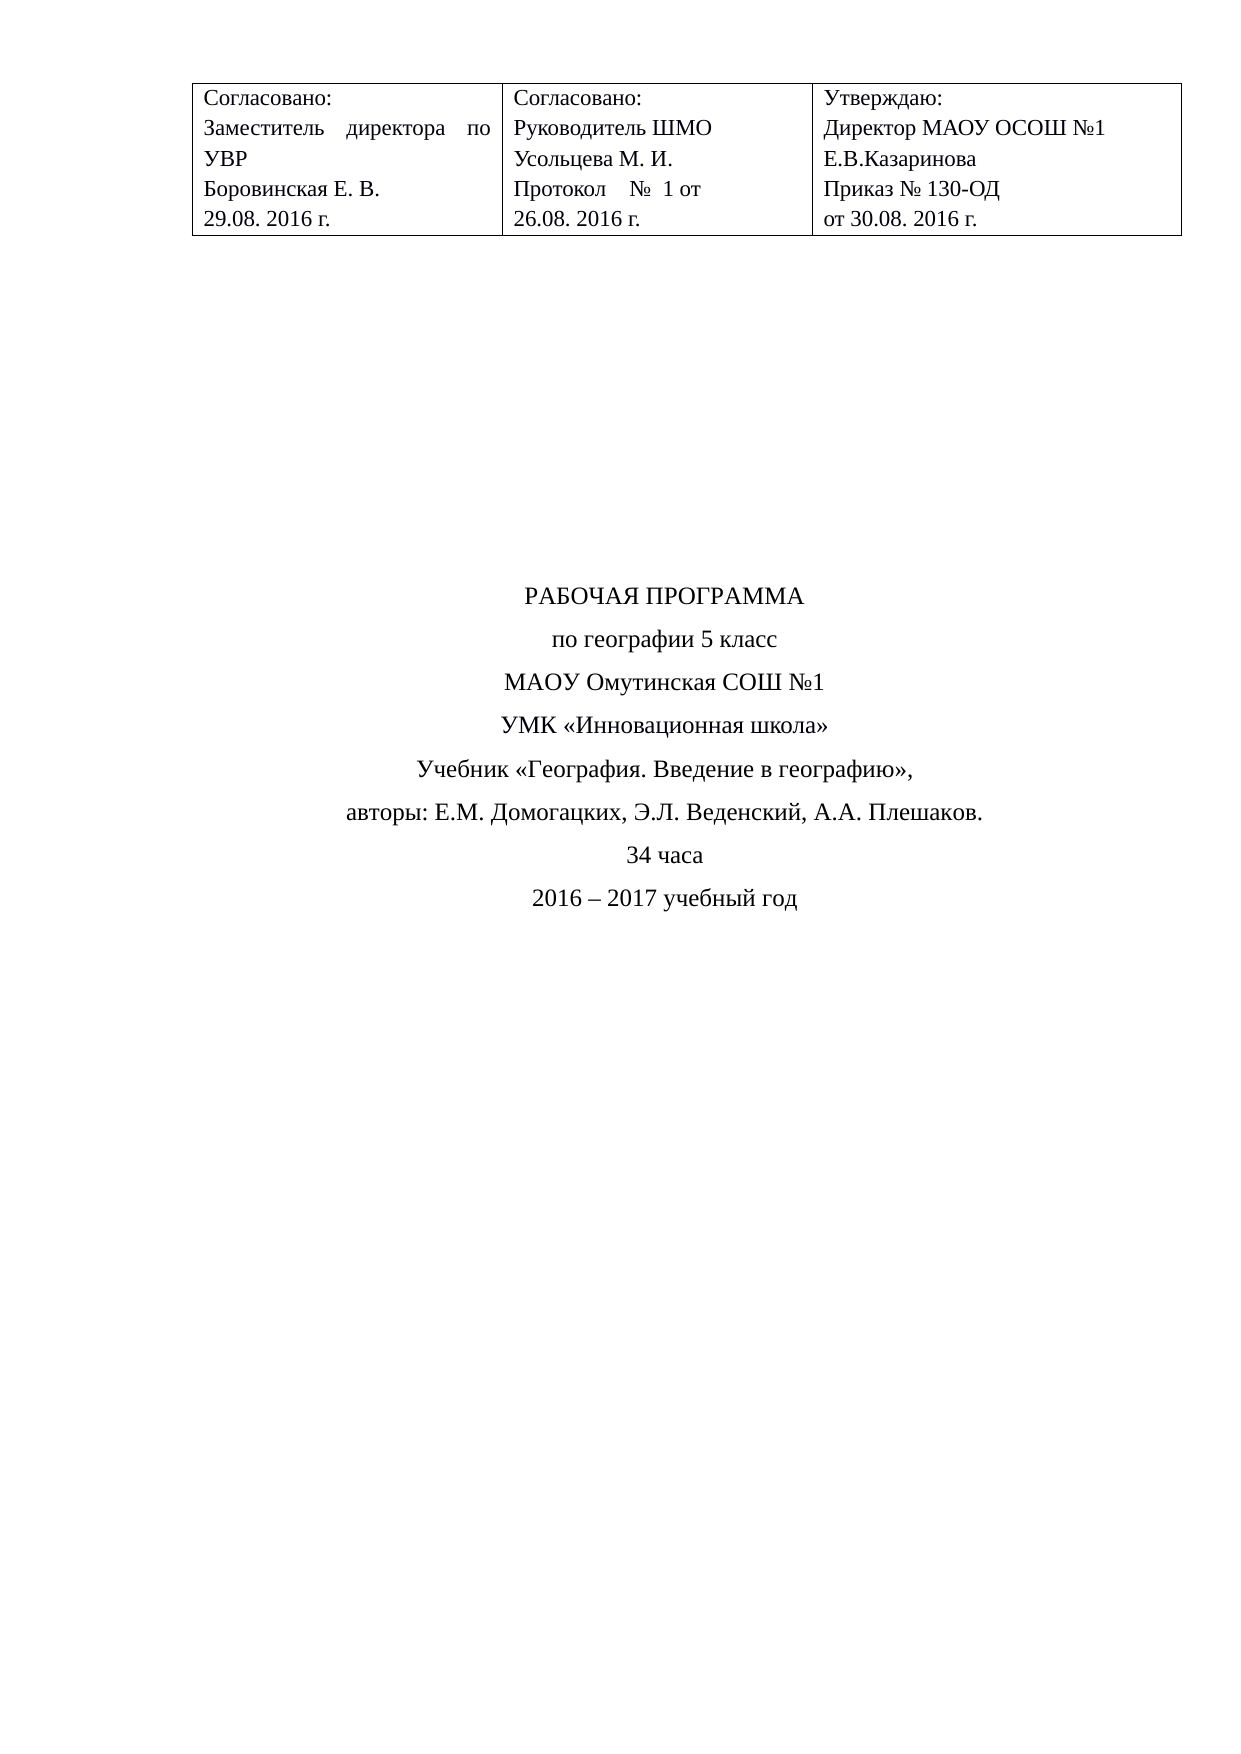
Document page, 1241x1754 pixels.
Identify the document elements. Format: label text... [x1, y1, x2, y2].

table_header Согласовано: Заместитель директора по УВР Боровинская Е. В. 29.08. 2016 г. [193, 84, 502, 235]
table_header Утверждаю: Директор МАОУ ОСОШ №1 Е.В.Казаринова Приказ № 130-ОД от 30.08. 2016 г. [813, 84, 1181, 235]
text УМК «Инновационная школа» [177, 711, 1152, 739]
text 2016 – 2017 учебный год [177, 883, 1152, 912]
table_header Согласовано: Руководитель ШМО Усольцева М. И. Протокол № 1 от 26.08. 2016 г. [503, 84, 812, 235]
text РАБОЧАЯ ПРОГРАММА [177, 581, 1152, 610]
text по географии 5 класс [177, 624, 1152, 653]
text 34 часа [177, 840, 1152, 869]
text Учебник «География. Введение в географию», [177, 754, 1152, 782]
text МАОУ Омутинская СОШ №1 [177, 667, 1152, 696]
text авторы: Е.М. Домогацких, Э.Л. Веденский, А.А. Плешаков. [177, 797, 1152, 826]
